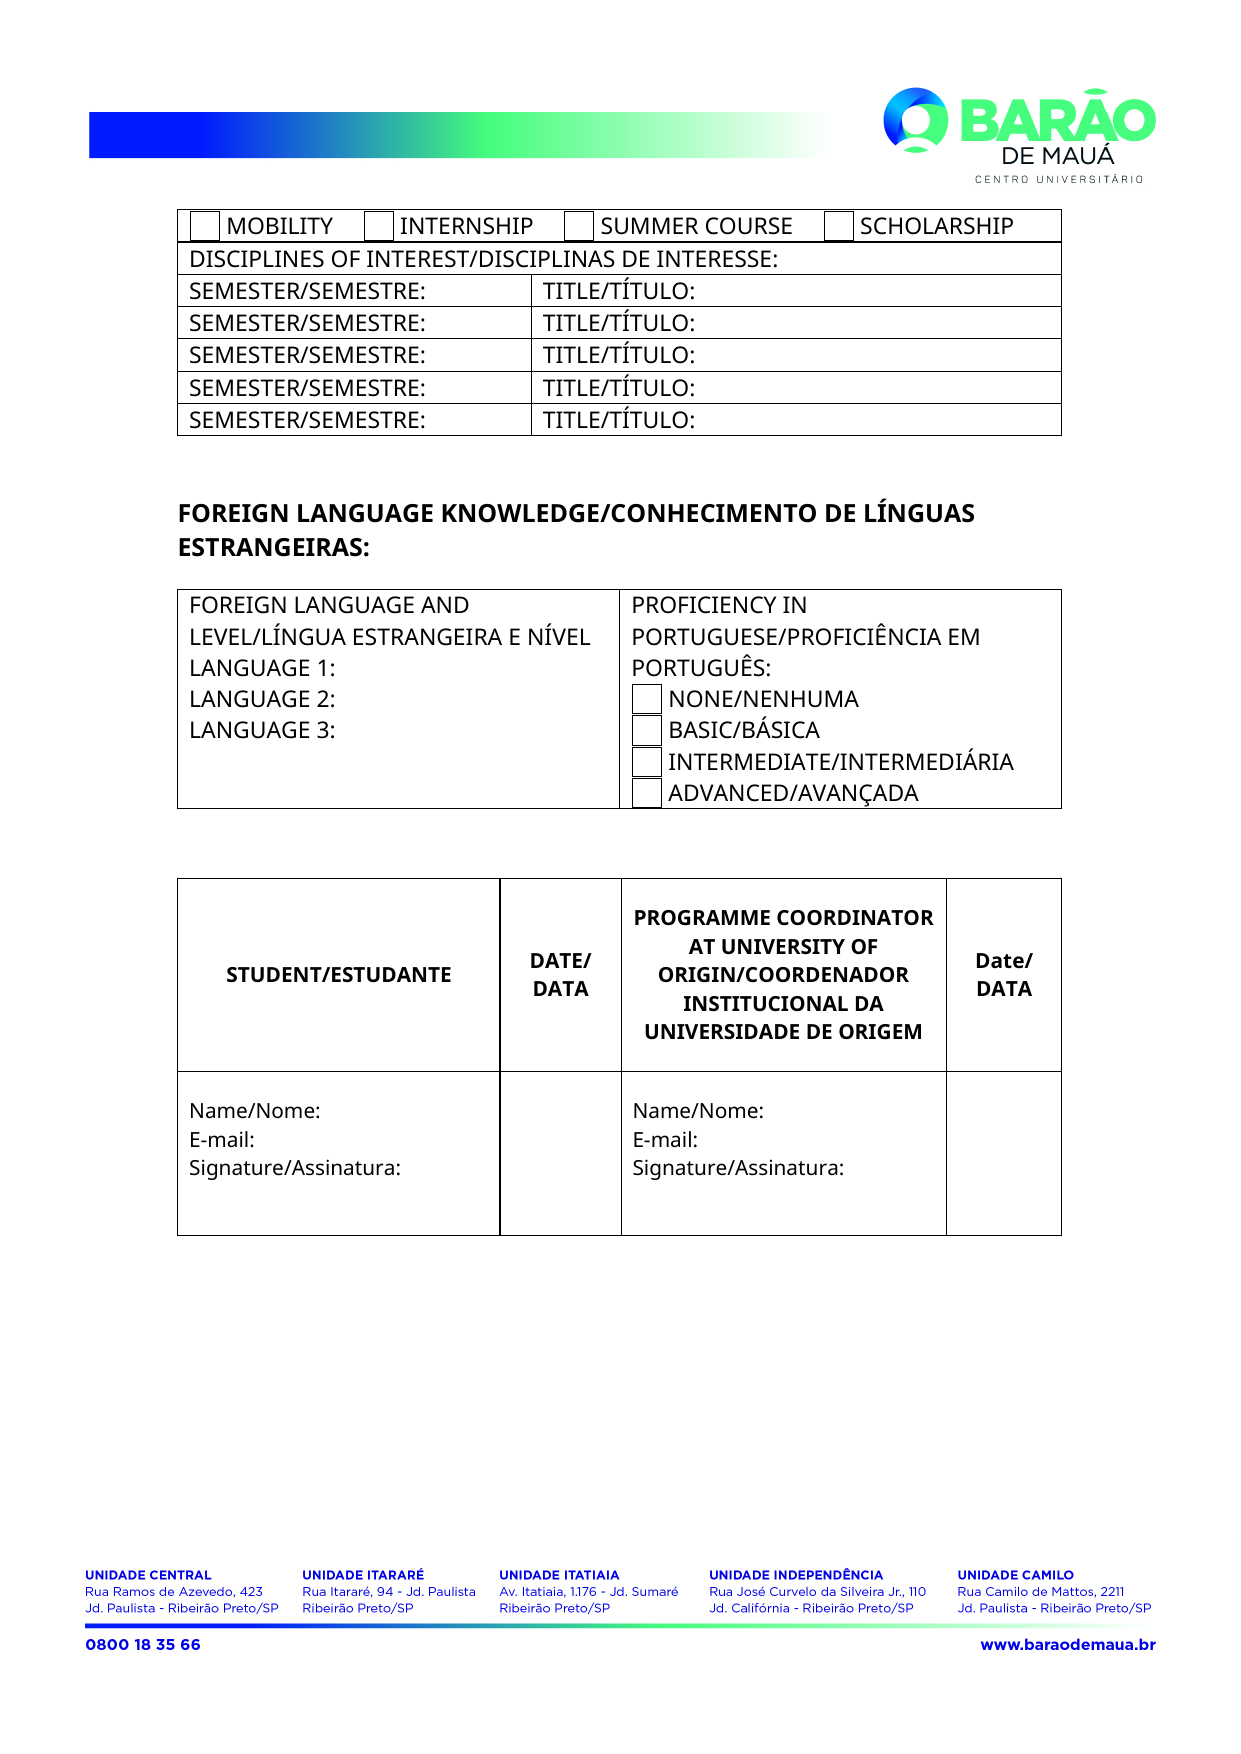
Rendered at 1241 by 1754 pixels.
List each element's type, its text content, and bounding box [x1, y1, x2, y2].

table_cell TITLE/TÍTULO: [532, 307, 1061, 338]
table_cell SEMESTER/SEMESTRE: [178, 404, 531, 435]
table_cell [501, 1072, 621, 1235]
table_header PROGRAMME COORDINATOR AT UNIVERSITY OF ORIGIN/COORDENADOR INSTITUCIONAL DA UNIVERSIDADE DE ORIGEM [622, 879, 946, 1071]
table_cell Name/Nome: E-mail: Signature/Assinatura: [622, 1072, 946, 1235]
picture [0, 0, 1241, 210]
table_cell Name/Nome: E-mail: Signature/Assinatura: [178, 1072, 499, 1235]
table_cell ACTIVITIES AT THE INSTITUTION/ATIVIDADES NA INSTITUIÇÃO: MOBILITY INTERNSHIP SUMMER COURSE SCHOLARSHIP [178, 210, 1061, 241]
table_header DATE/DATA [501, 879, 621, 1071]
table_cell SEMESTER/SEMESTRE: [178, 339, 531, 371]
table_header STUDENT/ESTUDANTE [178, 879, 499, 1071]
table_cell TITLE/TÍTULO: [532, 404, 1061, 435]
table_cell DISCIPLINES OF INTEREST/DISCIPLINAS DE INTERESSE: [178, 243, 1061, 274]
table_cell [947, 1072, 1061, 1235]
table_cell TITLE/TÍTULO: [532, 275, 1061, 306]
table_cell SEMESTER/SEMESTRE: [178, 275, 531, 306]
table_header PROFICIENCY IN PORTUGUESE/PROFICIÊNCIA EM PORTUGUÊS: NONE/NENHUMA BASIC/BÁSICA INTERMEDIATE/INTERMEDIÁRIA ADVANCED/AVANÇADA [620, 590, 1061, 808]
picture [0, 1540, 1240, 1749]
table_cell TITLE/TÍTULO: [532, 339, 1061, 371]
table_header FOREIGN LANGUAGE AND LEVEL/LÍNGUA ESTRANGEIRA E NÍVEL LANGUAGE 1: LANGUAGE 2: LANGUAGE 3: [178, 590, 619, 808]
table_cell TITLE/TÍTULO: [532, 372, 1061, 403]
table_cell SEMESTER/SEMESTRE: [178, 372, 531, 403]
table_cell SEMESTER/SEMESTRE: [178, 307, 531, 338]
text FOREIGN LANGUAGE KNOWLEDGE/CONHECIMENTO DE LÍNGUAS ESTRANGEIRAS: [177, 495, 1063, 563]
table_header Date/DATA [947, 879, 1061, 1071]
